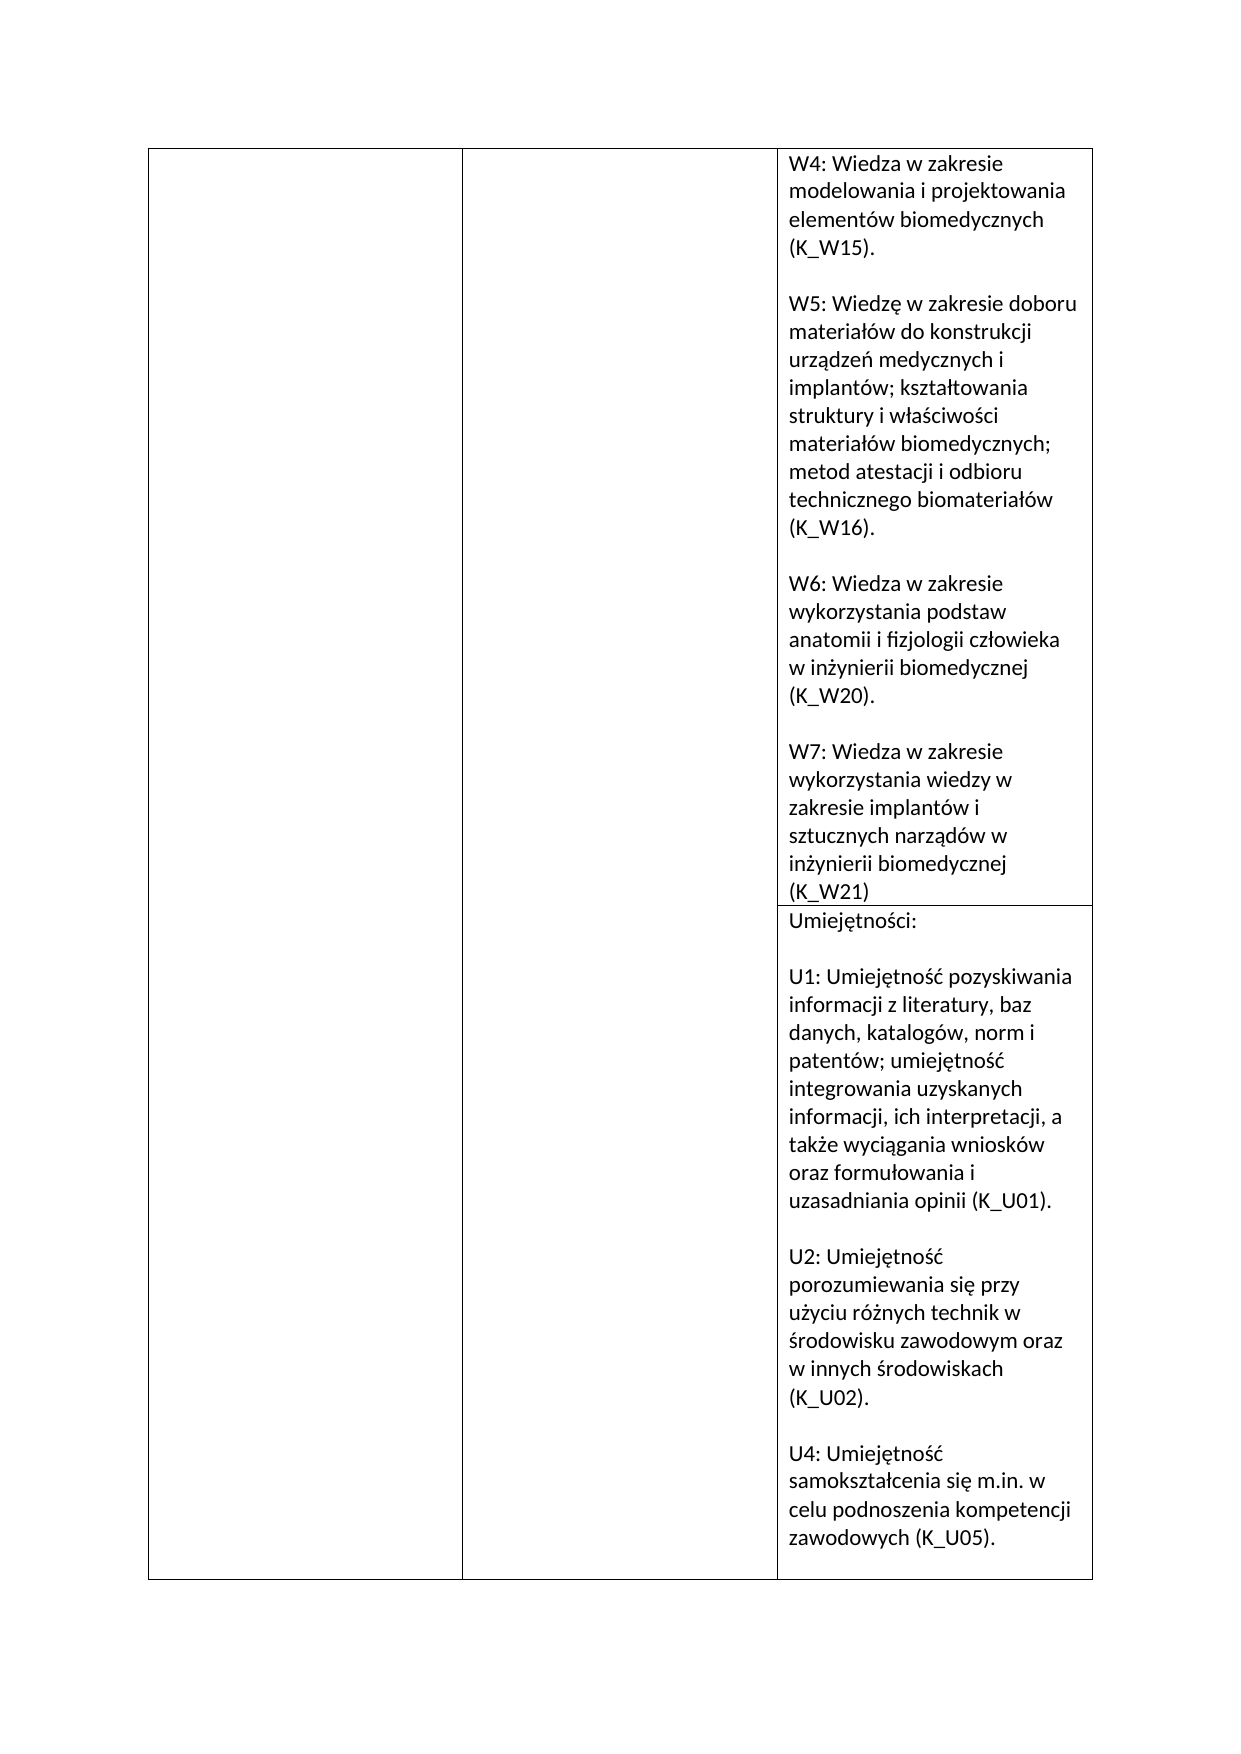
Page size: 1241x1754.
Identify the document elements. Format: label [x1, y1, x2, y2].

table_cell [778, 906, 1092, 1579]
table_cell [778, 149, 1092, 905]
